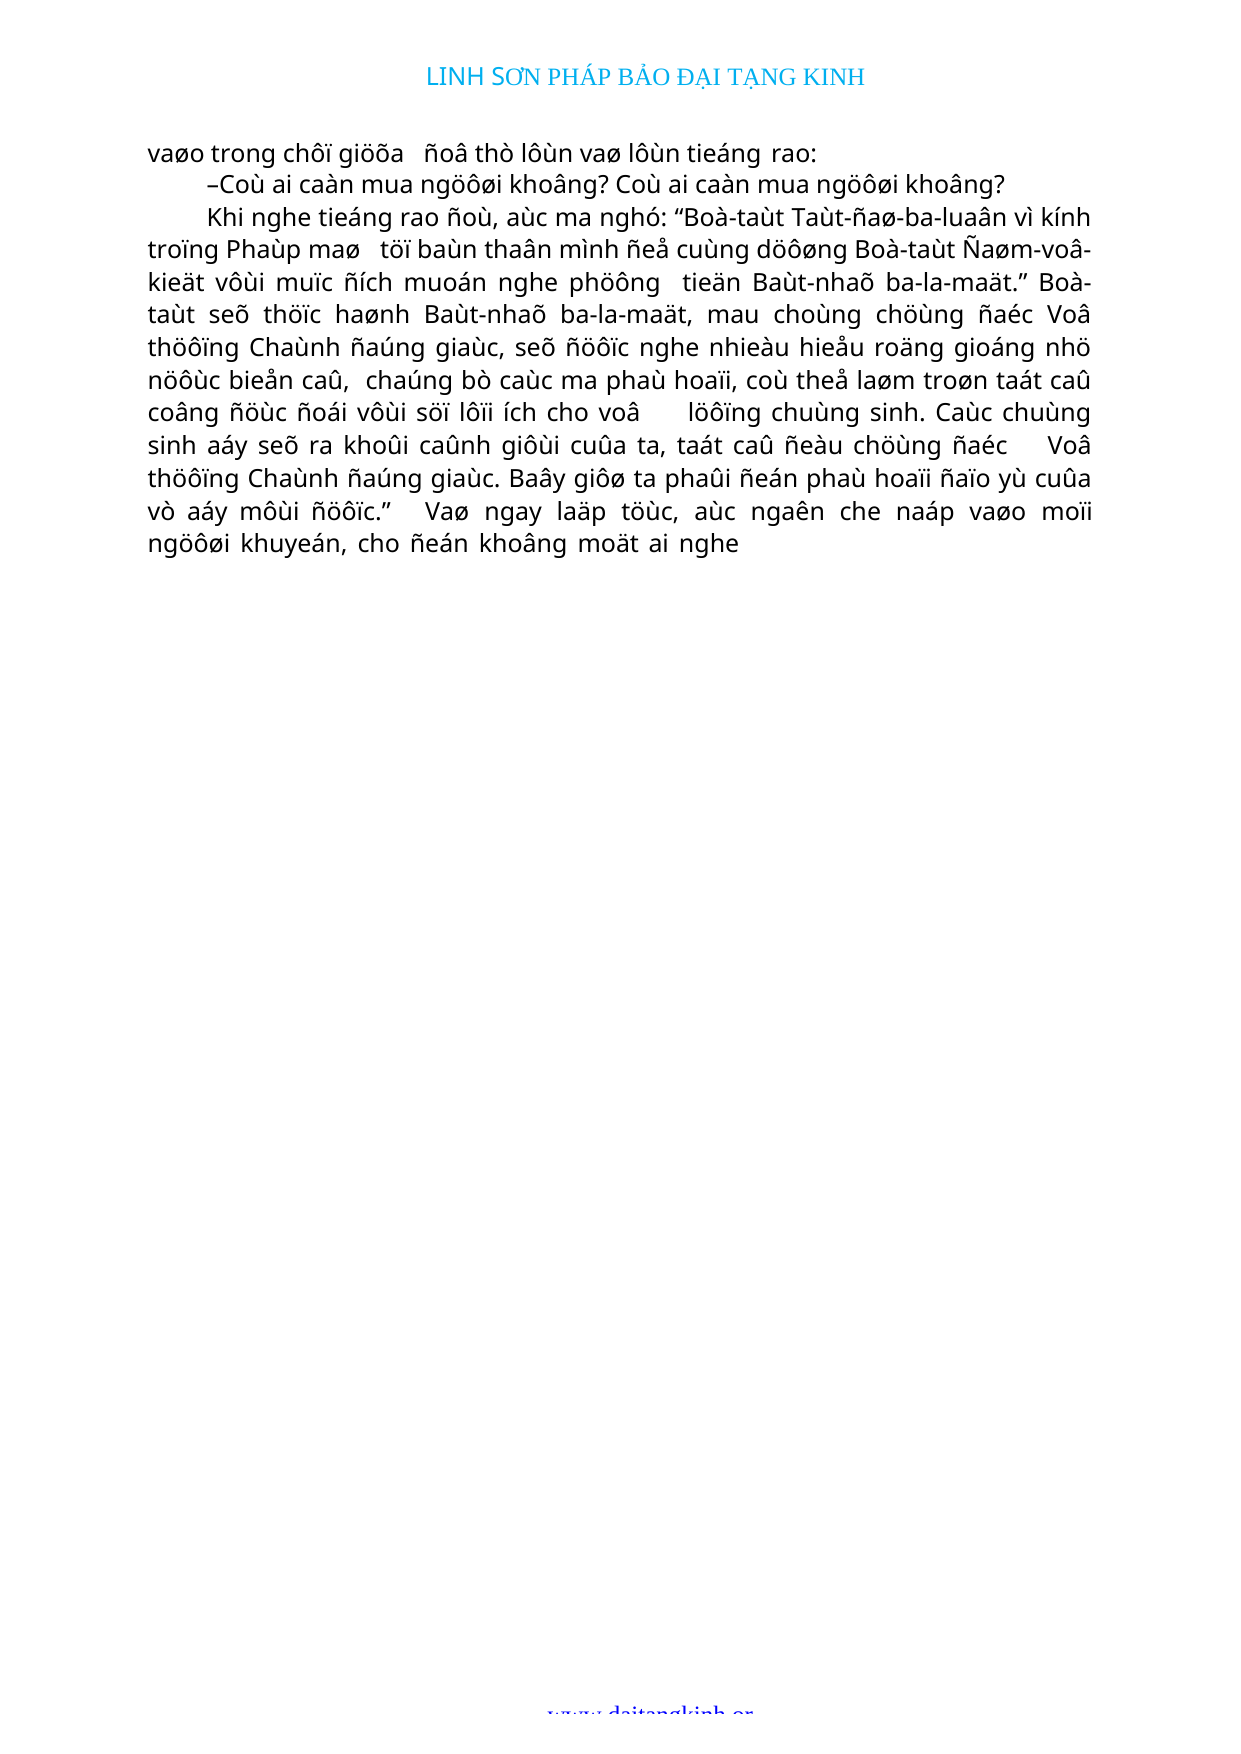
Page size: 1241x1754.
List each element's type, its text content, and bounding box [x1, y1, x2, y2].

text Khi nghe tieáng rao ñoù, aùc ma nghó: “Boà-taùt Taùt-ñaø-ba-luaân vì kính troïng Phaùp maø töï baùn thaân mình ñeå cuùng döôøng Boà-taùt Ñaøm-voâ-kieät vôùi muïc ñích muoán nghe phöông tieän Baùt-nhaõ ba-la-maät.” Boà-taùt seõ thöïc haønh Baùt-nhaõ ba-la-maät, mau choùng chöùng ñaéc Voâ thöôïng Chaùnh ñaúng giaùc, seõ ñöôïc nghe nhieàu hieåu roäng gioáng nhö nöôùc bieån caû, chaúng bò caùc ma phaù hoaïi, coù theå laøm troøn taát caû coâng ñöùc ñoái vôùi söï lôïi ích cho voâ löôïng chuùng sinh. Caùc chuùng sinh aáy seõ ra khoûi caûnh giôùi cuûa ta, taát caû ñeàu chöùng ñaéc Voâ thöôïng Chaùnh ñaúng giaùc. Baây giôø ta phaûi ñeán phaù hoaïi ñaïo yù cuûa vò aáy môùi ñöôïc.” Vaø ngay laäp töùc, aùc ngaên che naáp vaøo moïi ngöôøi khuyeán, cho ñeán khoâng moät ai nghe [147, 200, 1093, 560]
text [147, 135, 1093, 169]
text –Coù ai caàn mua ngöôøi khoâng? Coù ai caàn mua ngöôøi khoâng? [206, 169, 1105, 200]
